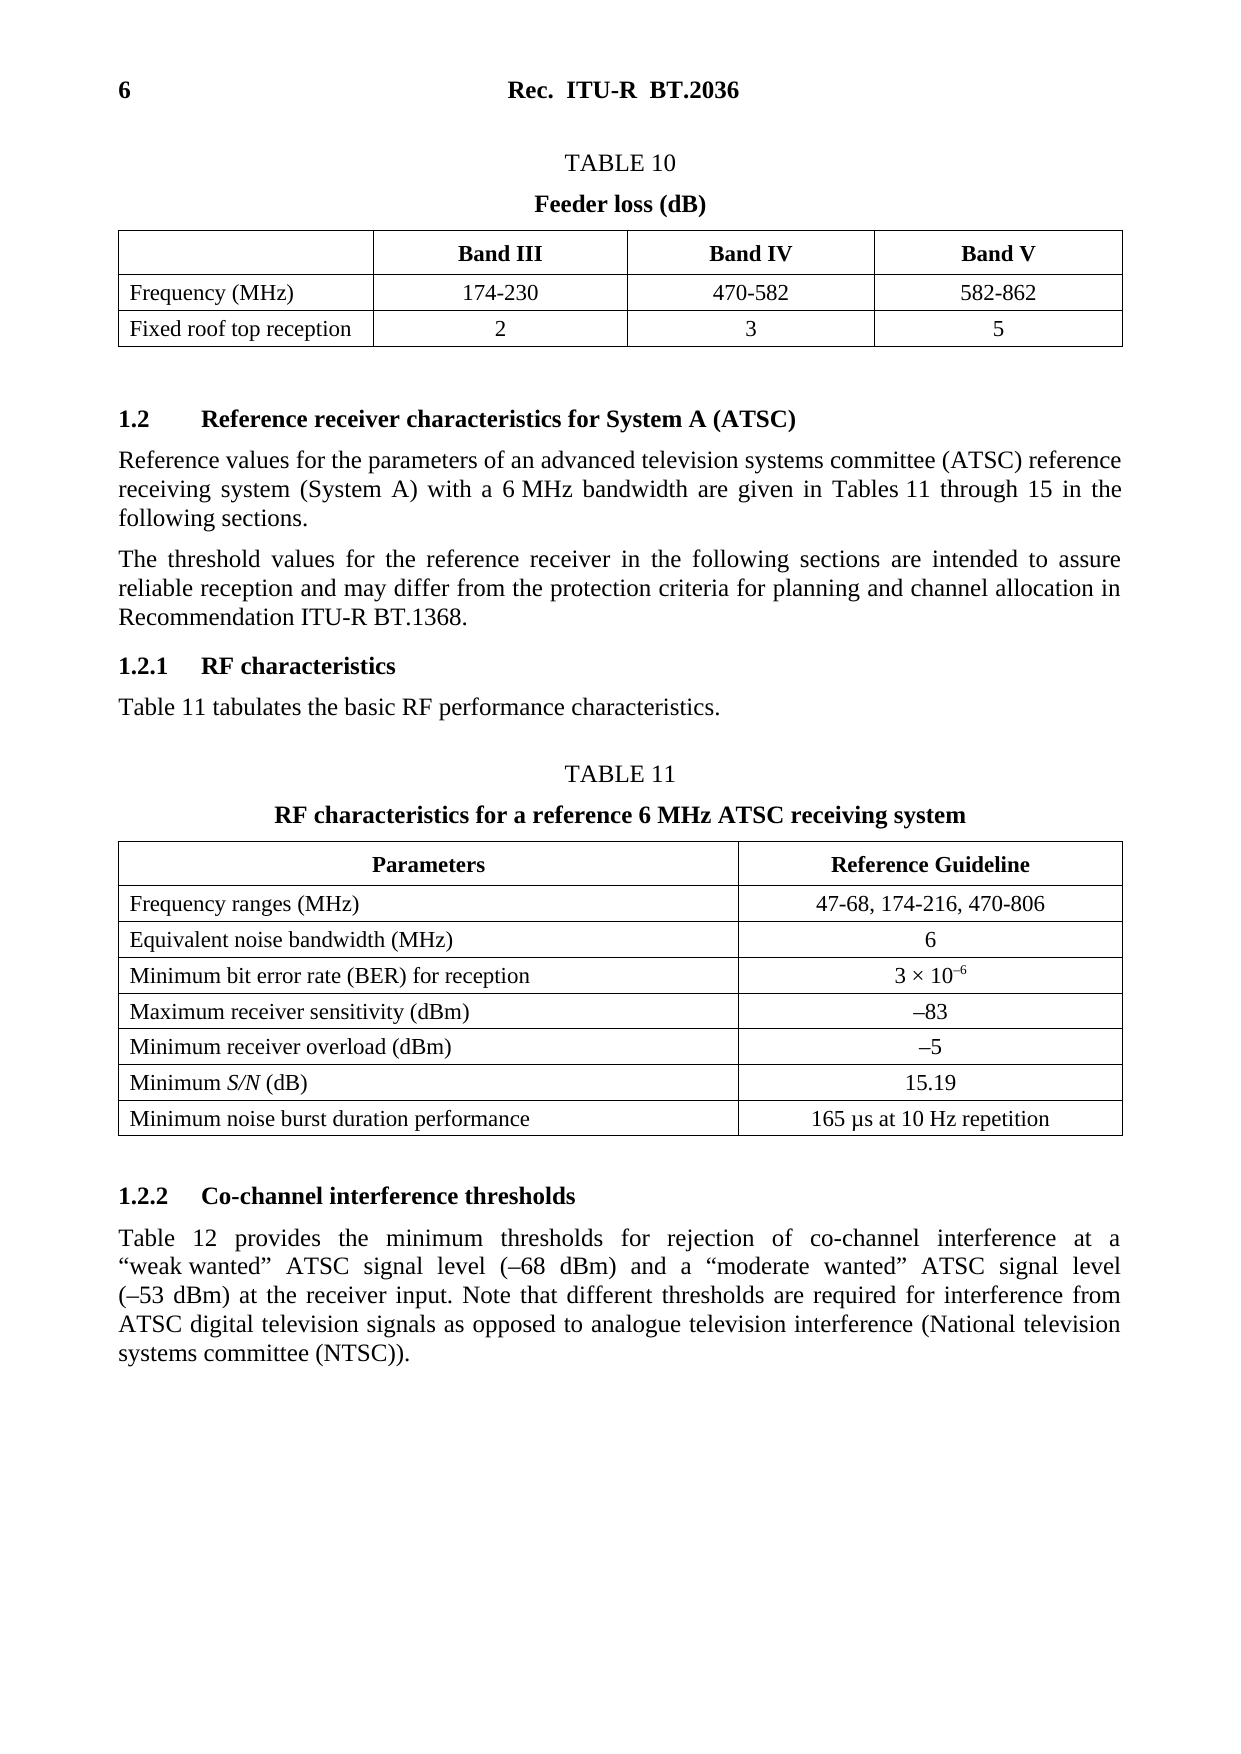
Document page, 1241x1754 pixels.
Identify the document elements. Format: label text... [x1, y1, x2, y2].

table_header [119, 231, 373, 274]
text TABLE 10 [118, 148, 1122, 176]
subtitle 1.2 Reference receiver characteristics for System A (ATSC) [118, 404, 1122, 433]
table_cell –83 [739, 994, 1122, 1028]
table_header Band IV [628, 231, 874, 274]
table_cell 582-862 [875, 275, 1122, 310]
table_header Parameters [119, 842, 738, 885]
table_cell –5 [739, 1029, 1122, 1064]
table_cell Minimum noise burst duration performance [119, 1101, 738, 1135]
table_cell 3 × 10–6 [739, 958, 1122, 992]
subtitle 1.2.1 RF characteristics [118, 651, 1122, 680]
table_cell Frequency (MHz) [119, 275, 373, 310]
table_cell Equivalent noise bandwidth (MHz) [119, 922, 738, 957]
text Table 11 tabulates the basic RF performance characteristics. [118, 692, 1122, 721]
table_cell Fixed roof top reception [119, 311, 373, 346]
title Feeder loss (dB) [118, 189, 1122, 218]
table_header Band V [875, 231, 1122, 274]
table_cell Minimum S/N (dB) [119, 1065, 738, 1100]
table_cell 174-230 [374, 275, 627, 310]
title RF characteristics for a reference 6 MHz ATSC receiving system [118, 800, 1122, 829]
table_header Reference Guideline [739, 842, 1122, 885]
table_cell Frequency ranges (MHz) [119, 886, 738, 921]
table_cell 3 [628, 311, 874, 346]
table_cell Minimum receiver overload (dBm) [119, 1029, 738, 1064]
text The threshold values for the reference receiver in the following sections are intended to assure reliable reception and may differ from the protection criteria for planning and channel allocation in Recommendation ITU-R BT.1368. [118, 544, 1122, 630]
table_cell 15.19 [739, 1065, 1122, 1100]
table_cell Minimum bit error rate (BER) for reception [119, 958, 738, 992]
table_cell 470-582 [628, 275, 874, 310]
table_cell 5 [875, 311, 1122, 346]
table_cell 47-68, 174-216, 470-806 [739, 886, 1122, 921]
table_cell 6 [739, 922, 1122, 957]
table_cell Maximum receiver sensitivity (dBm) [119, 994, 738, 1028]
text Reference values for the parameters of an advanced television systems committee (ATSC) reference receiving system (System A) with a 6 MHz bandwidth are given in Tables 11 through 15 in the following sections. [118, 445, 1122, 532]
subtitle 1.2.2 Co-channel interference thresholds [118, 1181, 1122, 1210]
text TABLE 11 [118, 759, 1122, 787]
table_cell 165 µs at 10 Hz repetition [739, 1101, 1122, 1135]
table_header Band III [374, 231, 627, 274]
text Table 12 provides the minimum thresholds for rejection of co-channel interference at a “weak wanted” ATSC signal level (–68 dBm) and a “moderate wanted” ATSC signal level (–53 dBm) at the receiver input. Note that different thresholds are required for interference from ATSC digital television signals as opposed to analogue television interference (National television systems committee (NTSC)). [118, 1223, 1122, 1366]
table_cell 2 [374, 311, 627, 346]
